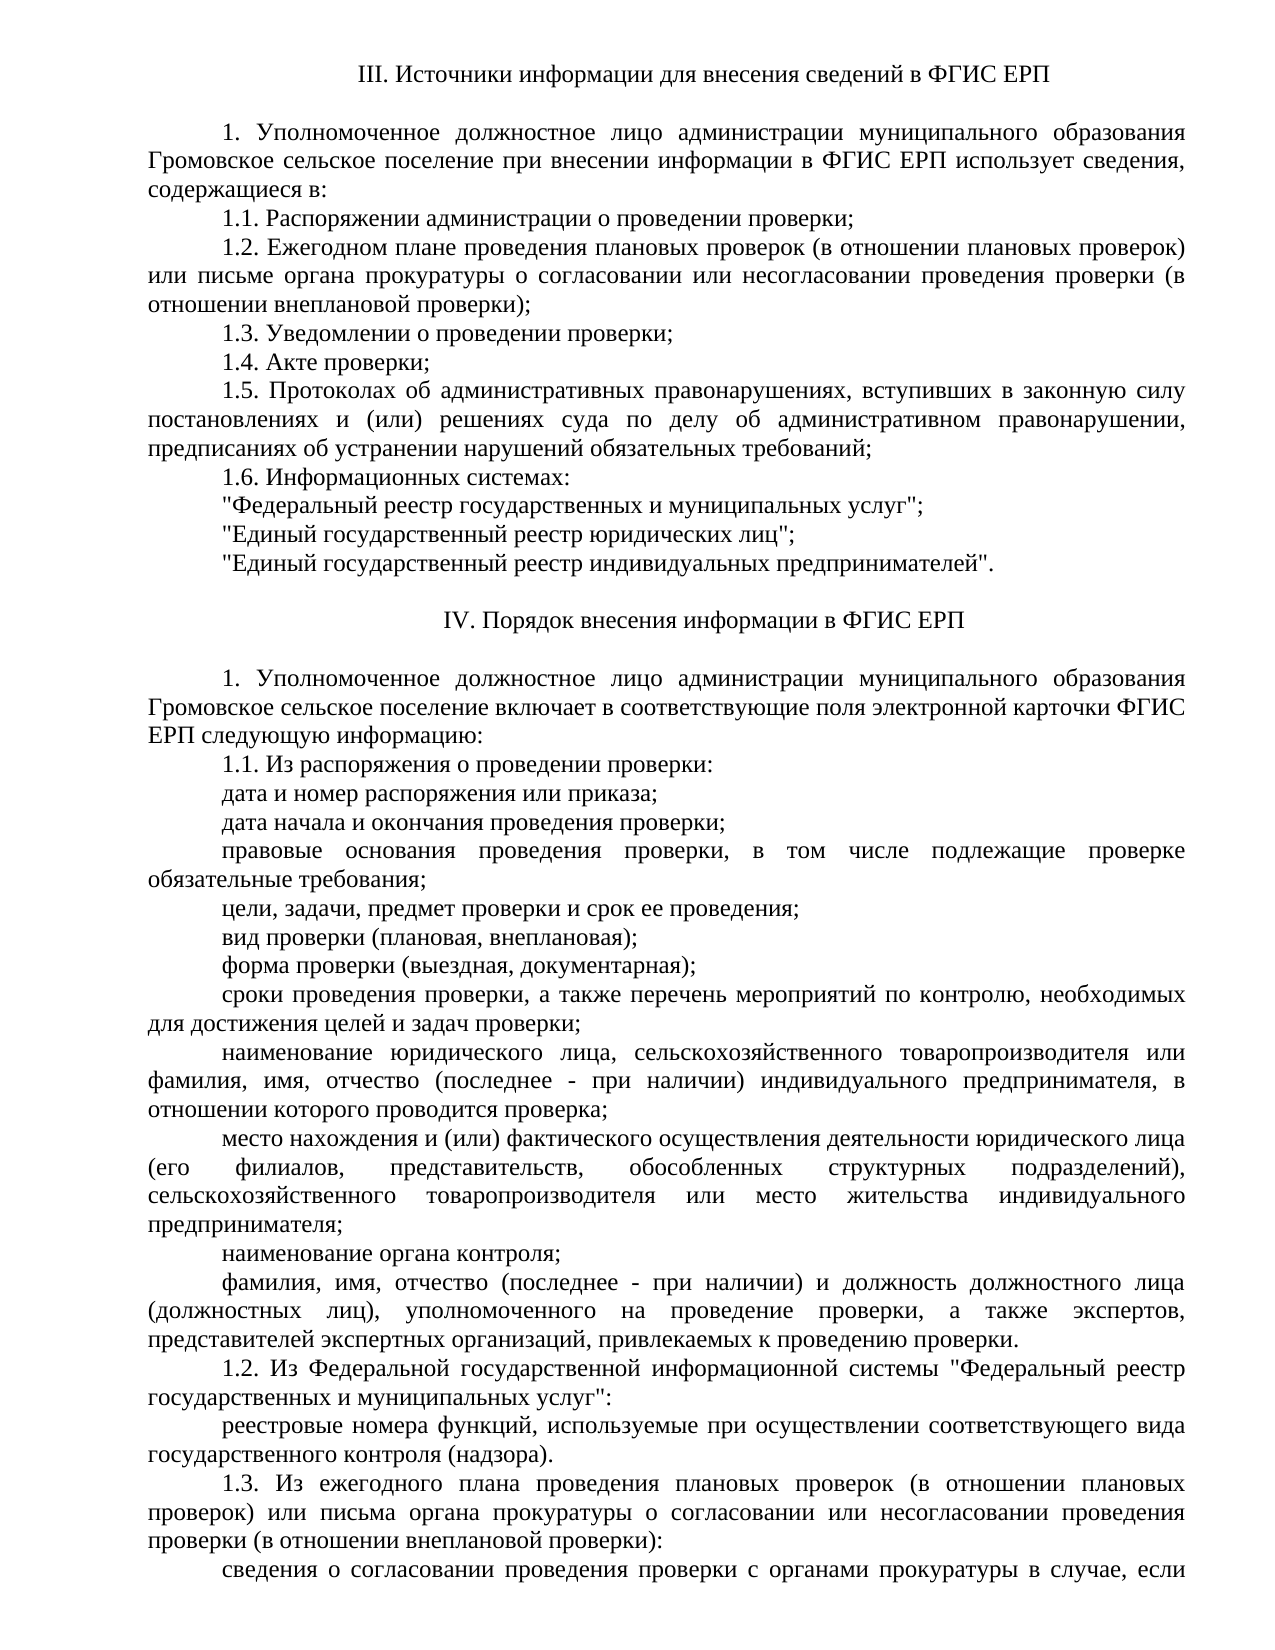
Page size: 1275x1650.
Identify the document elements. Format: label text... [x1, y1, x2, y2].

text IV. Порядок внесения информации в ФГИС ЕРП [148, 605, 1186, 634]
text 1.3. Уведомлении о проведении проверки; [148, 318, 1186, 347]
text 1.1. Распоряжении администрации о проведении проверки; [148, 203, 1186, 232]
text III. Источники информации для внесения сведений в ФГИС ЕРП [148, 59, 1186, 88]
text 1.4. Акте проверки; [148, 347, 1186, 375]
text дата и номер распоряжения или приказа; [148, 778, 1186, 807]
text 1.5. Протоколах об административных правонарушениях, вступивших в законную силу постановлениях и (или) решениях суда по делу об административном правонарушении, предписаниях об устранении нарушений обязательных требований; [148, 375, 1186, 462]
text 1.2. Из Федеральной государственной информационной системы "Федеральный реестр государственных и муниципальных услуг": [148, 1353, 1186, 1410]
text вид проверки (плановая, внеплановая); [148, 922, 1186, 950]
text наименование органа контроля; [148, 1238, 1186, 1267]
text цели, задачи, предмет проверки и срок ее проведения; [148, 893, 1186, 922]
text 1.2. Ежегодном плане проведения плановых проверок (в отношении плановых проверок) или письме органа прокуратуры о согласовании или несогласовании проведения проверки (в отношении внеплановой проверки); [148, 232, 1186, 318]
text 1.3. Из ежегодного плана проведения плановых проверок (в отношении плановых проверок) или письма органа прокуратуры о согласовании или несогласовании проведения проверки (в отношении внеплановой проверки): [148, 1468, 1186, 1554]
text место нахождения и (или) фактического осуществления деятельности юридического лица (его филиалов, представительств, обособленных структурных подразделений), сельскохозяйственного товаропроизводителя или место жительства индивидуального предпринимателя; [148, 1123, 1186, 1238]
text "Единый государственный реестр юридических лиц"; [148, 519, 1186, 548]
text 1.6. Информационных системах: [148, 462, 1186, 490]
text 1. Уполномоченное должностное лицо администрации муниципального образования Громовское сельское поселение включает в соответствующие поля электронной карточки ФГИС ЕРП следующую информацию: [148, 663, 1186, 749]
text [148, 1554, 1186, 1583]
text 1.1. Из распоряжения о проведении проверки: [148, 749, 1186, 778]
text реестровые номера функций, используемые при осуществлении соответствующего вида государственного контроля (надзора). [148, 1410, 1186, 1468]
text фамилия, имя, отчество (последнее - при наличии) и должность должностного лица (должностных лиц), уполномоченного на проведение проверки, а также экспертов, представителей экспертных организаций, привлекаемых к проведению проверки. [148, 1267, 1186, 1353]
text 1. Уполномоченное должностное лицо администрации муниципального образования Громовское сельское поселение при внесении информации в ФГИС ЕРП использует сведения, содержащиеся в: [148, 117, 1186, 203]
text правовые основания проведения проверки, в том числе подлежащие проверке обязательные требования; [148, 835, 1186, 893]
text "Единый государственный реестр индивидуальных предпринимателей". [148, 548, 1186, 577]
text форма проверки (выездная, документарная); [148, 950, 1186, 979]
text "Федеральный реестр государственных и муниципальных услуг"; [148, 490, 1186, 519]
text наименование юридического лица, сельскохозяйственного товаропроизводителя или фамилия, имя, отчество (последнее - при наличии) индивидуального предпринимателя, в отношении которого проводится проверка; [148, 1037, 1186, 1123]
text дата начала и окончания проведения проверки; [148, 807, 1186, 835]
text сроки проведения проверки, а также перечень мероприятий по контролю, необходимых для достижения целей и задач проверки; [148, 979, 1186, 1037]
